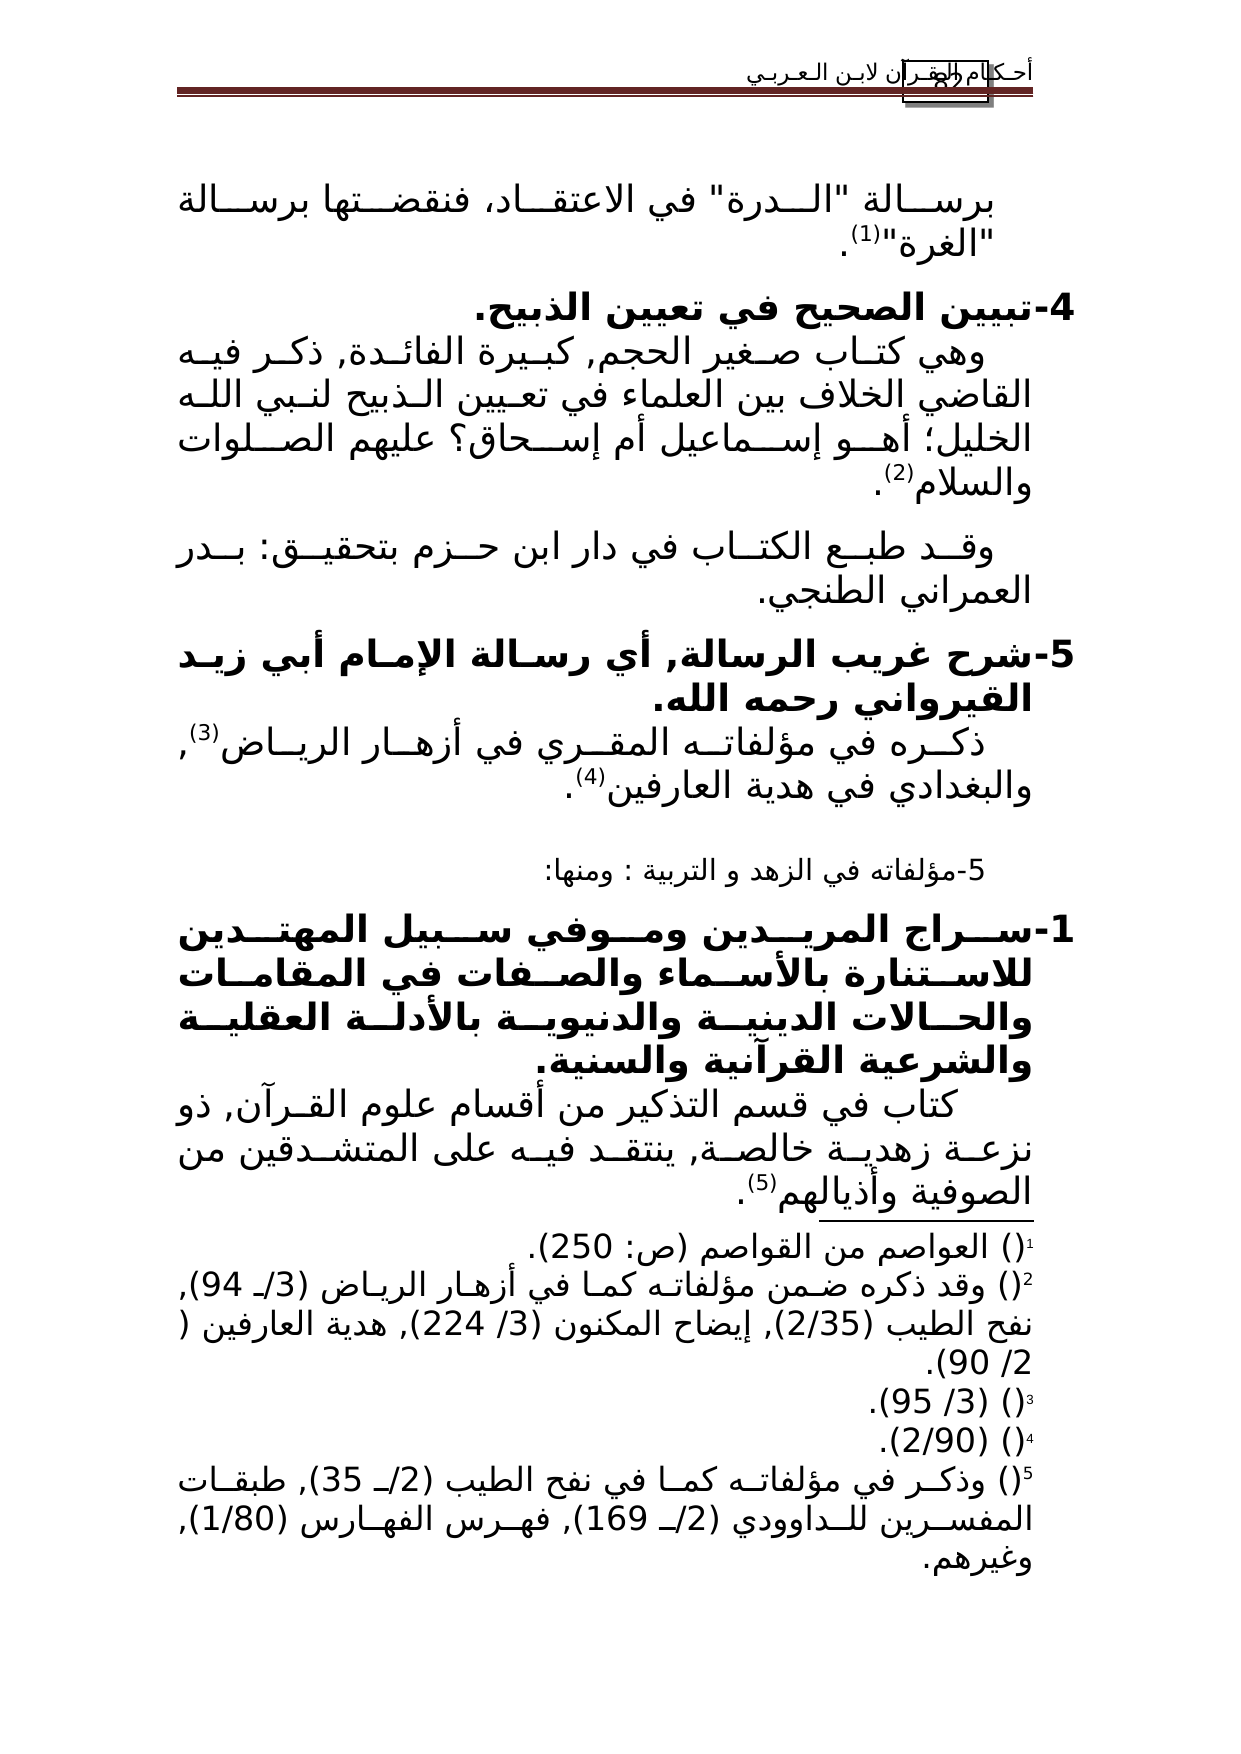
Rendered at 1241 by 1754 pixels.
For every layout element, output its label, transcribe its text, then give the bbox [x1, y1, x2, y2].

text كتاب في قسم التذكير من أقسام علوم القرآن, ذو نزعة زهدية خالصة, ينتقد فيه على المتشدقين من الصوفية وأذيالهم(). [177, 1083, 1033, 1214]
text وهي كتاب صغير الحجم, كبيرة الفائدة, ذكر فيه القاضي الخلاف بين العلماء في تعيين الذبيح لنبي الله الخليل؛ أهو إسماعيل أم إسحاق؟ عليهم الصلوات والسلام(). [177, 329, 1033, 504]
text وقد طبع الكتاب في دار ابن حزم بتحقيق: بدر العمراني الطنجي. [177, 525, 1033, 612]
list شرح غريب الرسالة, أي رسالة الإمام أبي زيد القيرواني رحمه الله. [177, 633, 1034, 720]
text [177, 178, 996, 265]
list تبيين الصحيح في تعيين الذبيح. [177, 286, 1034, 329]
text ذكره في مؤلفاته المقري في أزهار الرياض(), والبغدادي في هدية العارفين(). [177, 720, 1034, 807]
list سراج المريدين وموفي سبيل المهتدين للاستنارة بالأسماء والصفات في المقامات والحالات الدينية والدنيوية بالأدلة العقلية والشرعية القرآنية والسنية. [177, 908, 1034, 1083]
text 5-مؤلفاته في الزهد و التربية : ومنها: [177, 853, 1033, 887]
